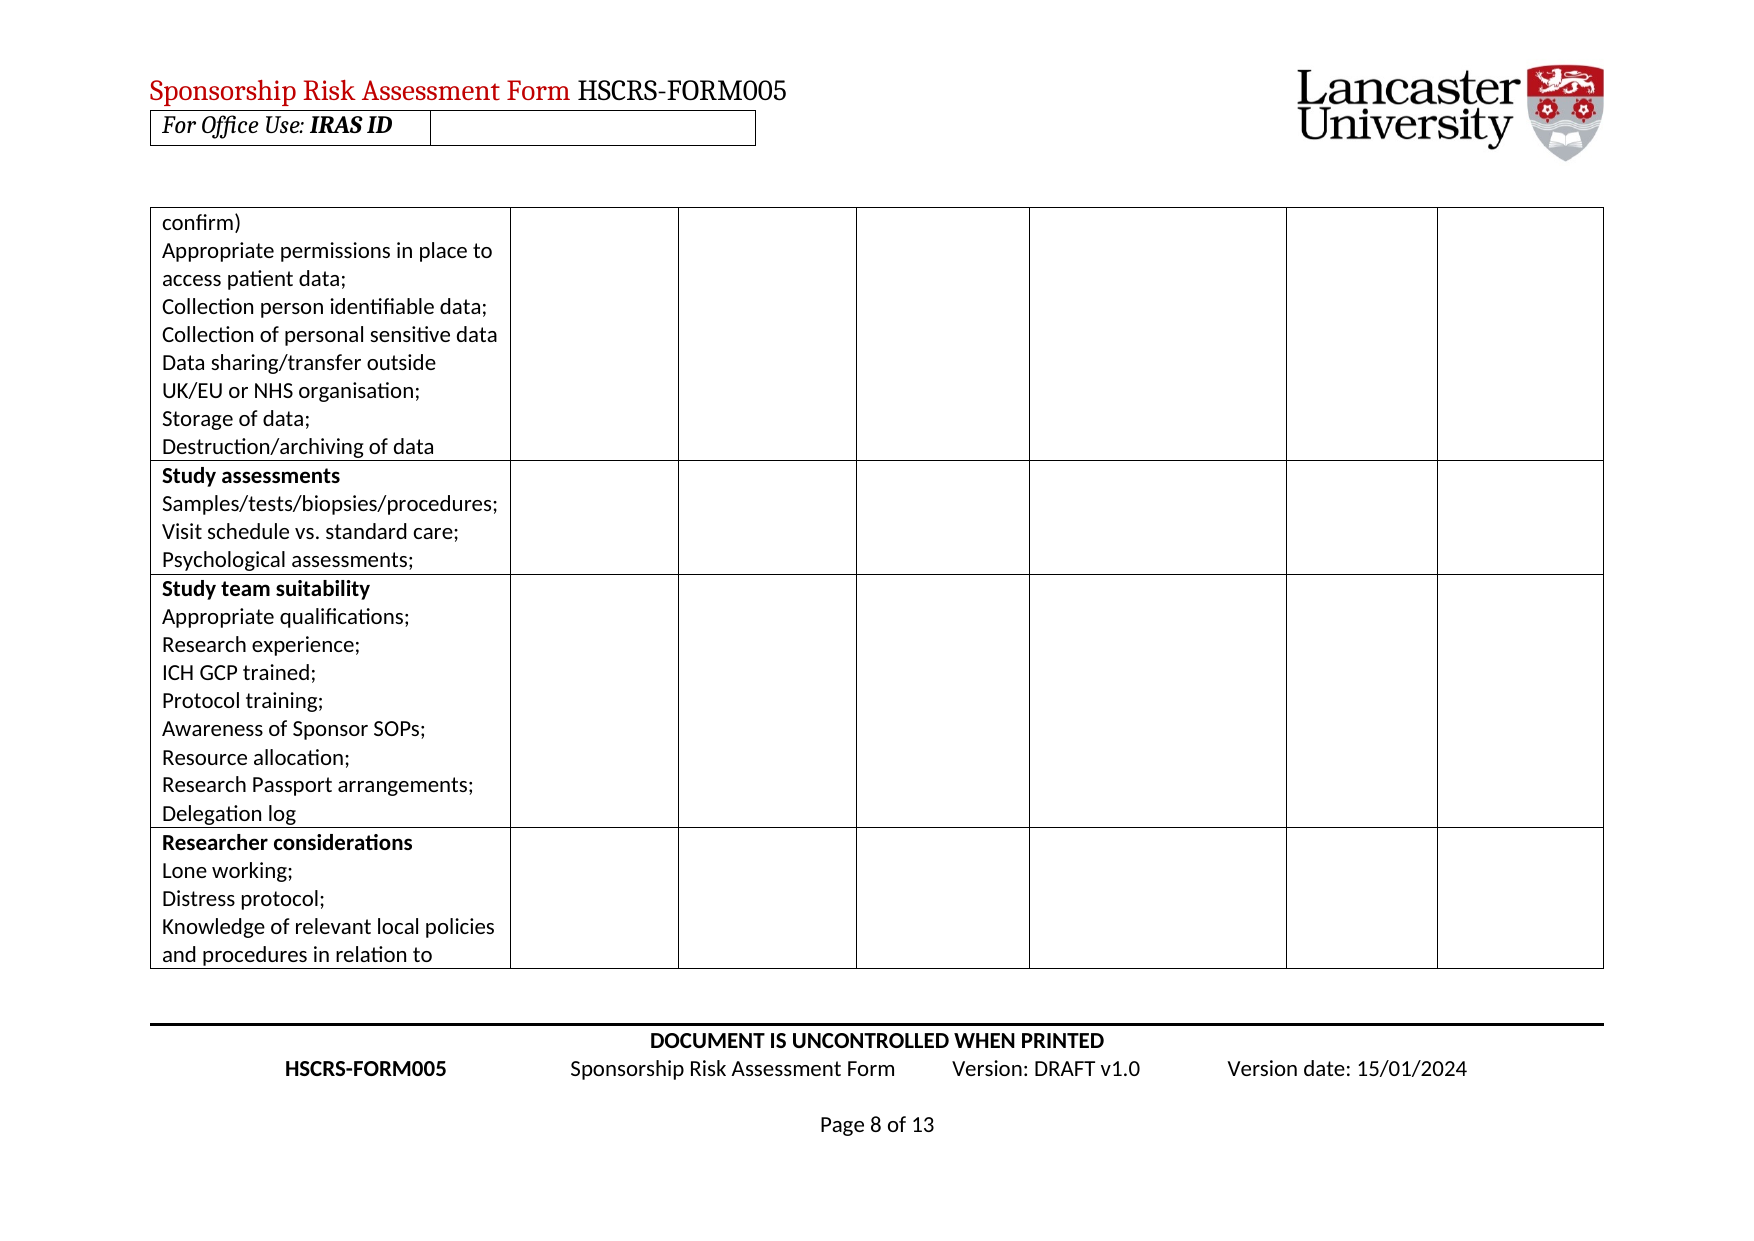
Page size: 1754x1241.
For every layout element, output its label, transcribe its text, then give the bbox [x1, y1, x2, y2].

table_cell [1287, 461, 1437, 573]
table_cell [1030, 208, 1286, 460]
picture [1297, 15, 1604, 205]
table_cell [857, 461, 1029, 573]
table_cell [1287, 828, 1437, 968]
table_cell [857, 828, 1029, 968]
table_cell [679, 828, 856, 968]
table_cell Study assessments Samples/tests/biopsies/procedures; Visit schedule vs. standard care; Psychological assessments; [151, 461, 510, 573]
table_cell Study team suitability Appropriate qualifications; Research experience; ICH GCP trained; Protocol training; Awareness of Sponsor SOPs; Resource allocation; Research Passport arrangements; Delegation log [151, 575, 510, 827]
table_cell [1287, 208, 1437, 460]
table_cell [511, 828, 678, 968]
table_cell [1438, 461, 1603, 573]
table_cell [1438, 575, 1603, 827]
table_cell [1030, 575, 1286, 827]
table_cell [511, 208, 678, 460]
table_cell [1438, 208, 1603, 460]
table_cell [857, 575, 1029, 827]
table_cell [679, 461, 856, 573]
table_cell [511, 461, 678, 573]
table_cell [679, 208, 856, 460]
table_cell [1030, 828, 1286, 968]
table_cell [1438, 828, 1603, 968]
table_cell [679, 575, 856, 827]
table_cell [1287, 575, 1437, 827]
table_cell [1030, 461, 1286, 573]
table_cell [511, 575, 678, 827]
table_cell [857, 208, 1029, 460]
